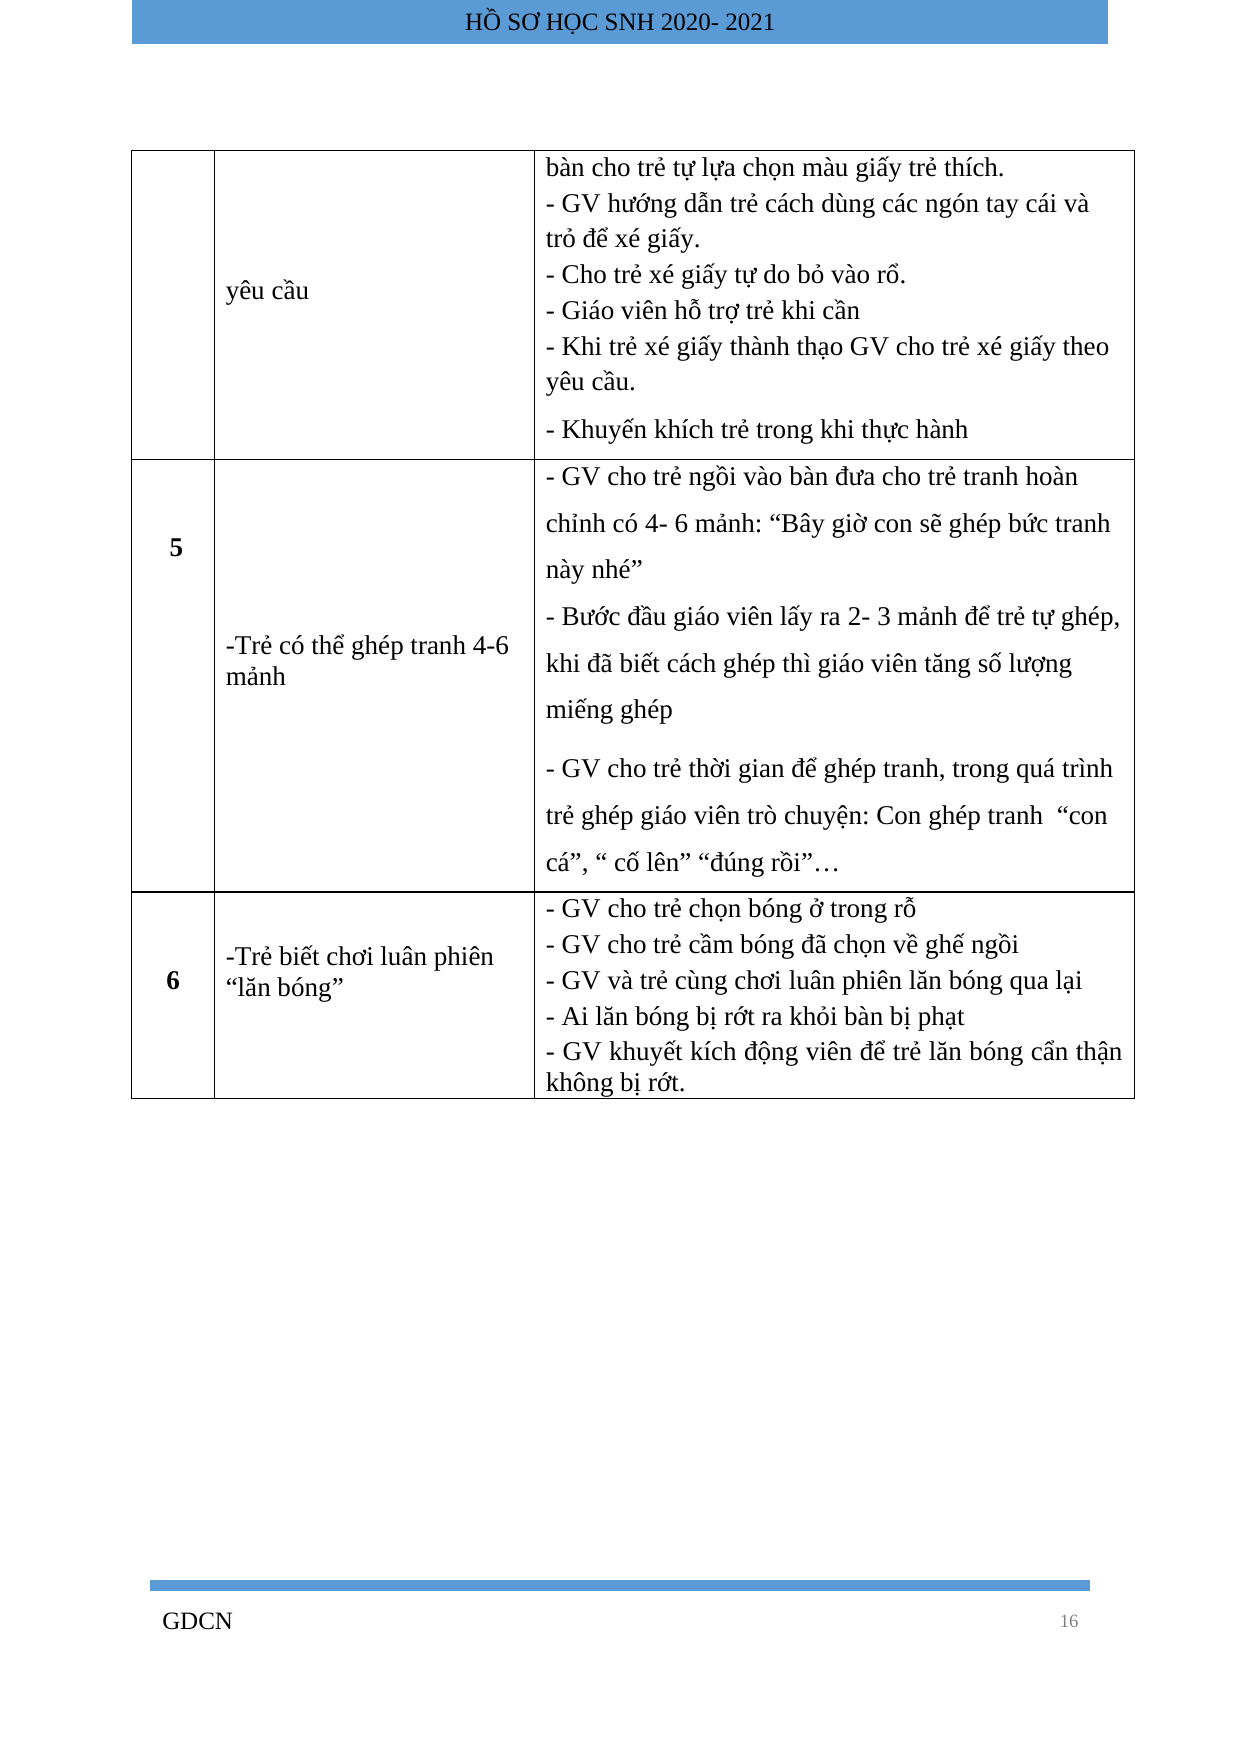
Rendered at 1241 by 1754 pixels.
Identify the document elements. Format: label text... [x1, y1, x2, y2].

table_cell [535, 151, 1134, 459]
table_cell - GV cho trẻ chọn bóng ở trong rỗ - GV cho trẻ cầm bóng đã chọn về ghế ngồi - GV và trẻ cùng chơi luân phiên lăn bóng qua lại - Ai lăn bóng bị rớt ra khỏi bàn bị phạt - GV khuyết kích động viên để trẻ lăn bóng cẩn thận không bị rớt. [535, 893, 1134, 1098]
table_cell 5 [132, 460, 214, 891]
table_cell - GV cho trẻ ngồi vào bàn đưa cho trẻ tranh hoàn chỉnh có 4- 6 mảnh: “Bây giờ con sẽ ghép bức tranh này nhé” - Bước đầu giáo viên lấy ra 2- 3 mảnh để trẻ tự ghép, khi đã biết cách ghép thì giáo viên tăng số lượng miếng ghép - GV cho trẻ thời gian để ghép tranh, trong quá trình trẻ ghép giáo viên trò chuyện: Con ghép tranh “con cá”, “ cố lên” “đúng rồi”… [535, 460, 1134, 891]
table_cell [215, 151, 534, 459]
table_cell -Trẻ biết chơi luân phiên “lăn bóng” [215, 893, 534, 1098]
table_cell 4 [132, 151, 214, 459]
table_cell 6 [132, 893, 214, 1098]
table_cell -Trẻ có thể ghép tranh 4-6 mảnh [215, 460, 534, 891]
